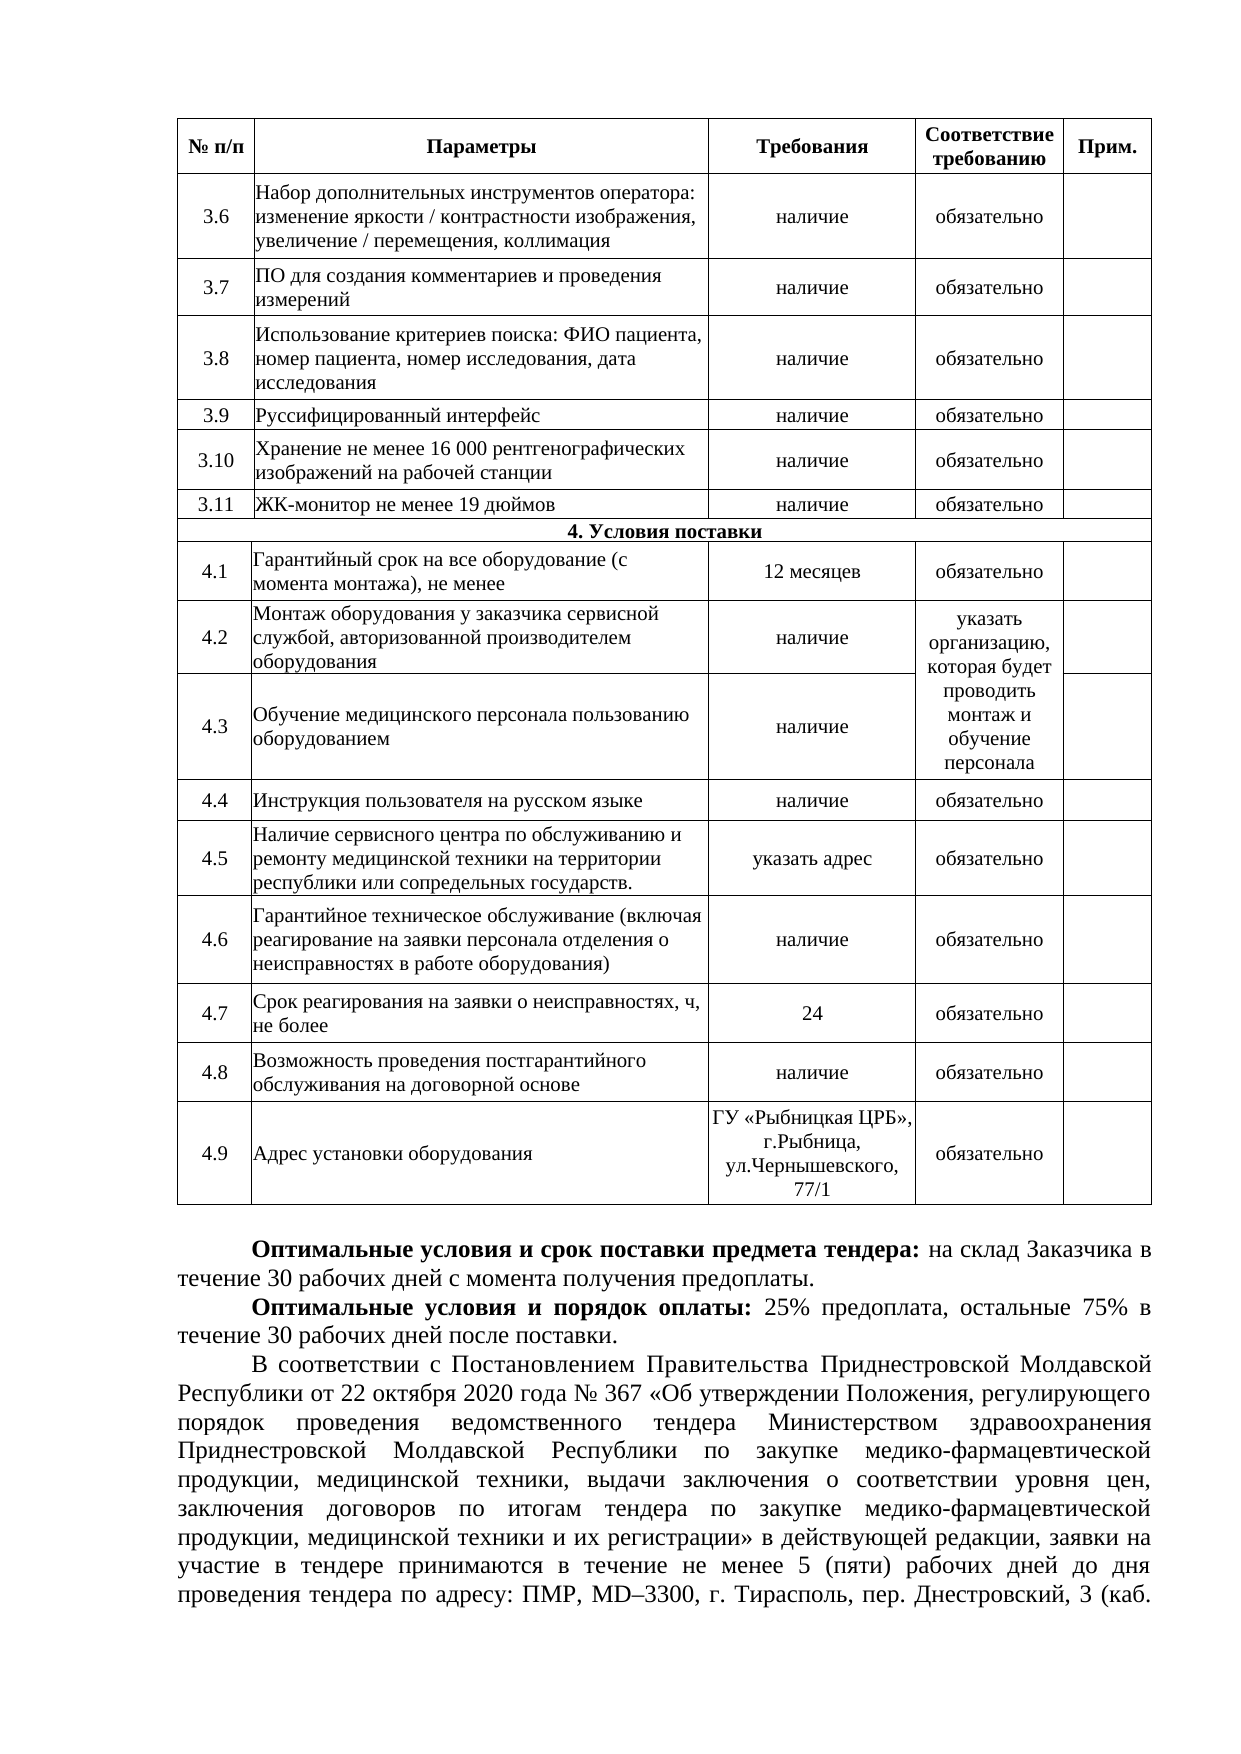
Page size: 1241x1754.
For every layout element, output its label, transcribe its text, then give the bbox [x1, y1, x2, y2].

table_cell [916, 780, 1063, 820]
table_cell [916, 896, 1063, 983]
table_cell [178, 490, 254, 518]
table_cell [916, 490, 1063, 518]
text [177, 1522, 1152, 1608]
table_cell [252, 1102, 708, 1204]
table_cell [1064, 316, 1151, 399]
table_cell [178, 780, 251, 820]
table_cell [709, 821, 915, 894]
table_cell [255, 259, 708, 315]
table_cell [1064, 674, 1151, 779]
text Оптимальные условия и порядок оплаты: 25% предоплата, остальные 75% в течение 30 рабочих дней после поставки. [177, 1292, 1152, 1349]
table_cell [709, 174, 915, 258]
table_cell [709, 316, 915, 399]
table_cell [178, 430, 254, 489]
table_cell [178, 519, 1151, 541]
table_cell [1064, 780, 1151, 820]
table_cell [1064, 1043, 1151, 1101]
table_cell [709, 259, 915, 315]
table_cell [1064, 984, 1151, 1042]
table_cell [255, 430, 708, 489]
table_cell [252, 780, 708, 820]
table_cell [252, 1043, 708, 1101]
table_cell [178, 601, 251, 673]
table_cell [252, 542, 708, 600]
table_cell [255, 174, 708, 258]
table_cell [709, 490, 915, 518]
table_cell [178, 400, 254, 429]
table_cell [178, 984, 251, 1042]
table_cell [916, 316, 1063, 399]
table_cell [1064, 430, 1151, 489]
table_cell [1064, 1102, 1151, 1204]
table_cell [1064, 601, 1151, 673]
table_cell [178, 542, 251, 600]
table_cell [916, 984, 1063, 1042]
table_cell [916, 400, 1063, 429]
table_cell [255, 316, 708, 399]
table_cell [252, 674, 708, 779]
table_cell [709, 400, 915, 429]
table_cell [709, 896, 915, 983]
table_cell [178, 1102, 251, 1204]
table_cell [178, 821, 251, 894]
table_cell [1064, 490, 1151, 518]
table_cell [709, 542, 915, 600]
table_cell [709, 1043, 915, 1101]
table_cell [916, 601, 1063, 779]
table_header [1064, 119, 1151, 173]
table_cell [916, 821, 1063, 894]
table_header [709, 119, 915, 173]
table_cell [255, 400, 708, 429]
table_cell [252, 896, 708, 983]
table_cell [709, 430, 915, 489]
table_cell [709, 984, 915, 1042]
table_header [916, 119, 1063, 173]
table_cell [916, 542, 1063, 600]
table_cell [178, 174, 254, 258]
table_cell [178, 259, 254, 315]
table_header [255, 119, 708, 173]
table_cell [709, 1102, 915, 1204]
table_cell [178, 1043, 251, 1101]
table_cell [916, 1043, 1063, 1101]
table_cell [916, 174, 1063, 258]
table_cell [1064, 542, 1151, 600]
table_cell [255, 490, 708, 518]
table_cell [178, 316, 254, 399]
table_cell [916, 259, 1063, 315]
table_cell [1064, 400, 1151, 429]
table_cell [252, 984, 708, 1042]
text Оптимальные условия и срок поставки предмета тендера: на склад Заказчика в течение 30 рабочих дней с момента получения предоплаты. [177, 1234, 1152, 1292]
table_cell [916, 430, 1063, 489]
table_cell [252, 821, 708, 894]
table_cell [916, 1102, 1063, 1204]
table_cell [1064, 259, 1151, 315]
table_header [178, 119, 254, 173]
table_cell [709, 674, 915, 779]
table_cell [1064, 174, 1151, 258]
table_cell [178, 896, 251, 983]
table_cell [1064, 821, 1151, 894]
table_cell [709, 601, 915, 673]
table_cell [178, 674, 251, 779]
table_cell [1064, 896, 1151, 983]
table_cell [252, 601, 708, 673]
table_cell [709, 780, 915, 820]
